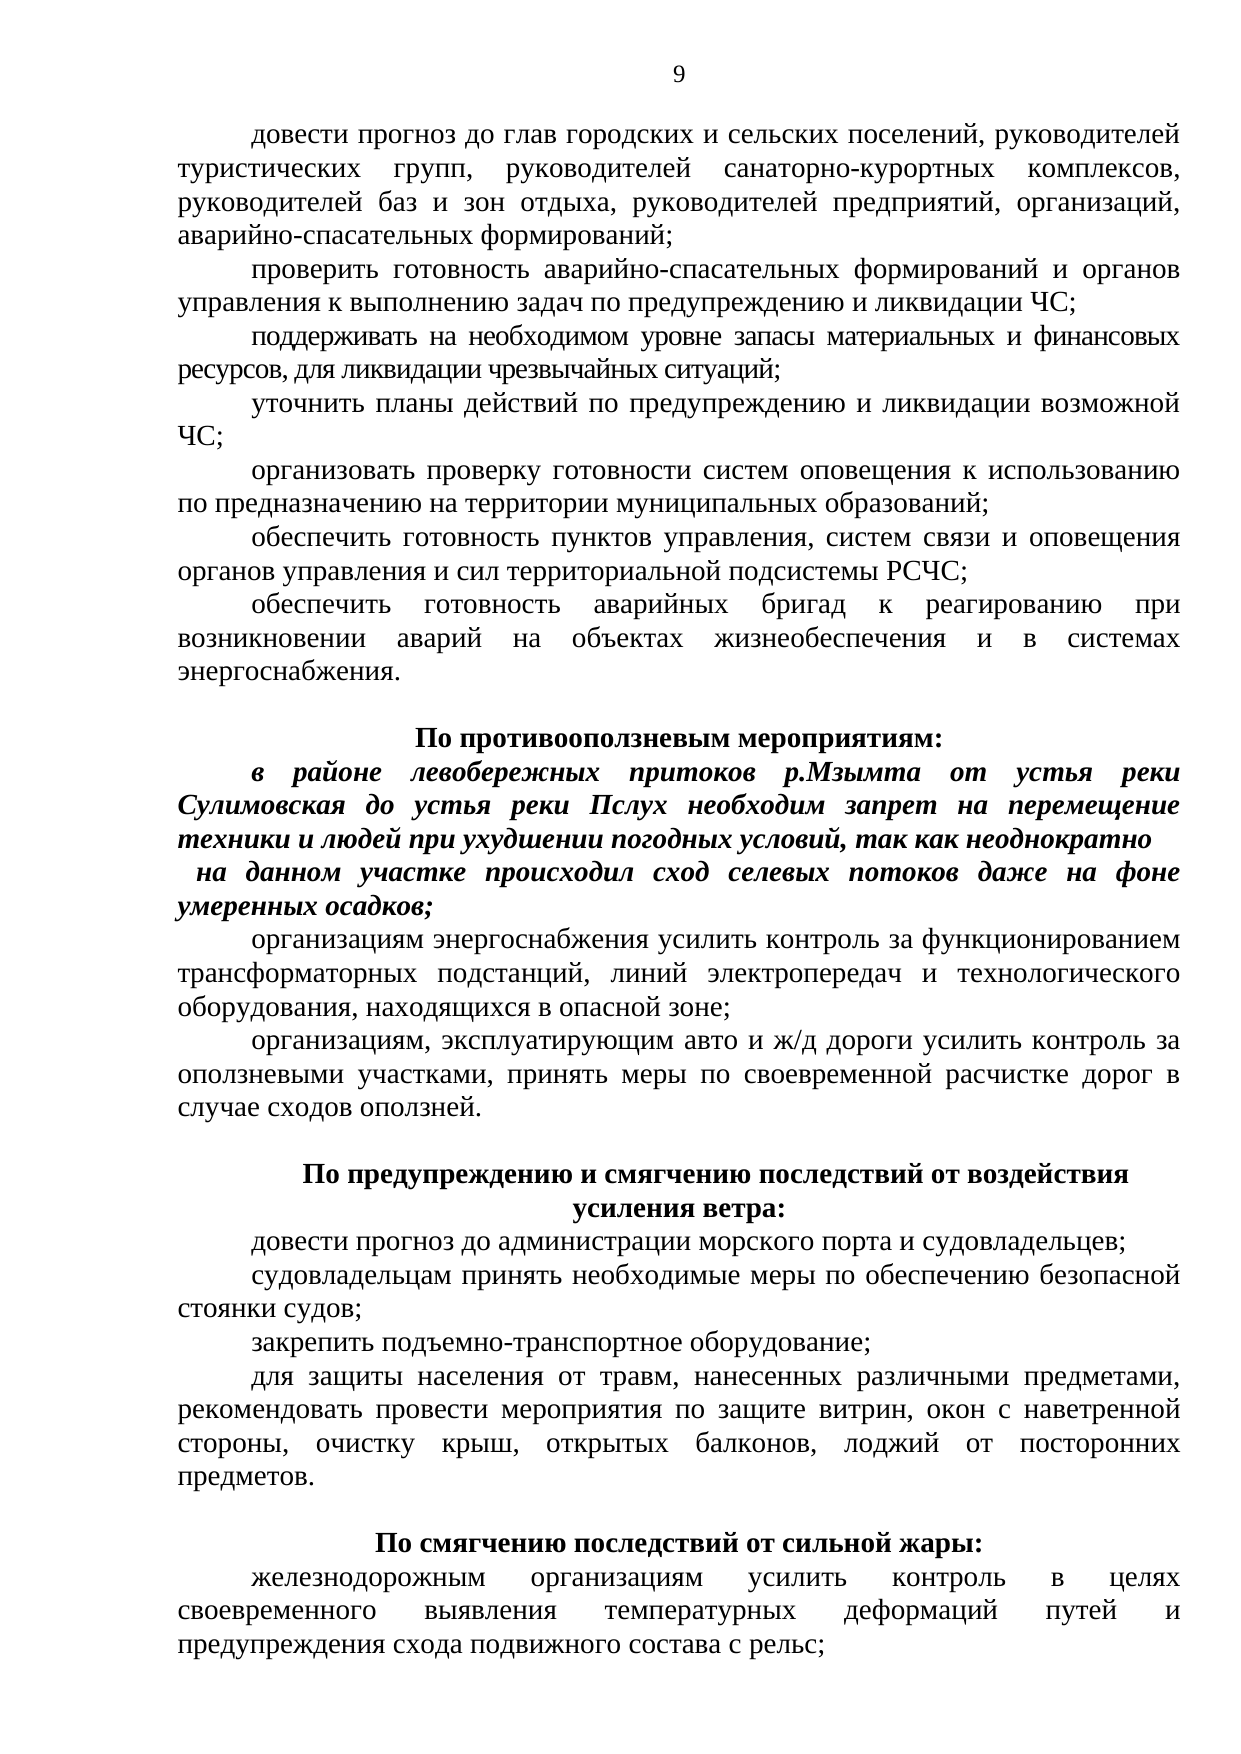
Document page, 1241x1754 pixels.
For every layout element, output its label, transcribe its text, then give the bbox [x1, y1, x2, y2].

text По предупреждению и смягчению последствий от воздействия усиления ветра: [177, 1156, 1181, 1223]
text для защиты населения от травм, нанесенных различными предметами, рекомендовать провести мероприятия по защите витрин, окон с наветренной стороны, очистку крыш, открытых балконов, лоджий от посторонних предметов. [177, 1358, 1181, 1492]
text в районе левобережных притоков р.Мзымта от устья реки Сулимовская до устья реки Пслух необходим запрет на перемещение техники и людей при ухудшении погодных условий, так как неоднократно [177, 754, 1181, 854]
text По смягчению последствий от сильной жары: [177, 1525, 1181, 1559]
text железнодорожным организациям усилить контроль в целях своевременного выявления температурных деформаций путей и предупреждения схода подвижного состава с рельс; [177, 1559, 1181, 1659]
text организациям энергоснабжения усилить контроль за функционированием трансформаторных подстанций, линий электропередач и технологического оборудования, находящихся в опасной зоне; [177, 922, 1181, 1022]
text обеспечить готовность аварийных бригад к реагированию при возникновении аварий на объектах жизнеобеспечения и в системах энергоснабжения. [177, 586, 1181, 687]
text По противооползневым мероприятиям: [177, 720, 1181, 754]
text уточнить планы действий по предупреждению и ликвидации возможной ЧС; [177, 385, 1181, 452]
text довести прогноз до глав городских и сельских поселений, руководителей туристических групп, руководителей санаторно-курортных комплексов, руководителей баз и зон отдыха, руководителей предприятий, организаций, аварийно-спасательных формирований; [177, 117, 1181, 251]
text судовладельцам принять необходимые меры по обеспечению безопасной стоянки судов; [177, 1257, 1181, 1324]
text обеспечить готовность пунктов управления, систем связи и оповещения органов управления и сил территориальной подсистемы РСЧС; [177, 519, 1181, 586]
text организациям, эксплуатирующим авто и ж/д дороги усилить контроль за оползневыми участками, принять меры по своевременной расчистке дорог в случае сходов оползней. [177, 1022, 1181, 1123]
text организовать проверку готовности систем оповещения к использованию по предназначению на территории муниципальных образований; [177, 452, 1181, 519]
text проверить готовность аварийно-спасательных формирований и органов управления к выполнению задач по предупреждению и ликвидации ЧС; [177, 251, 1181, 318]
text довести прогноз до администрации морского порта и судовладельцев; [177, 1223, 1181, 1257]
text на данном участке происходил сход селевых потоков даже на фоне умеренных осадков; [177, 854, 1181, 922]
text поддерживать на необходимом уровне запасы материальных и финансовых ресурсов, для ликвидации чрезвычайных ситуаций; [177, 318, 1181, 385]
text закрепить подъемно-транспортное оборудование; [177, 1324, 1181, 1358]
